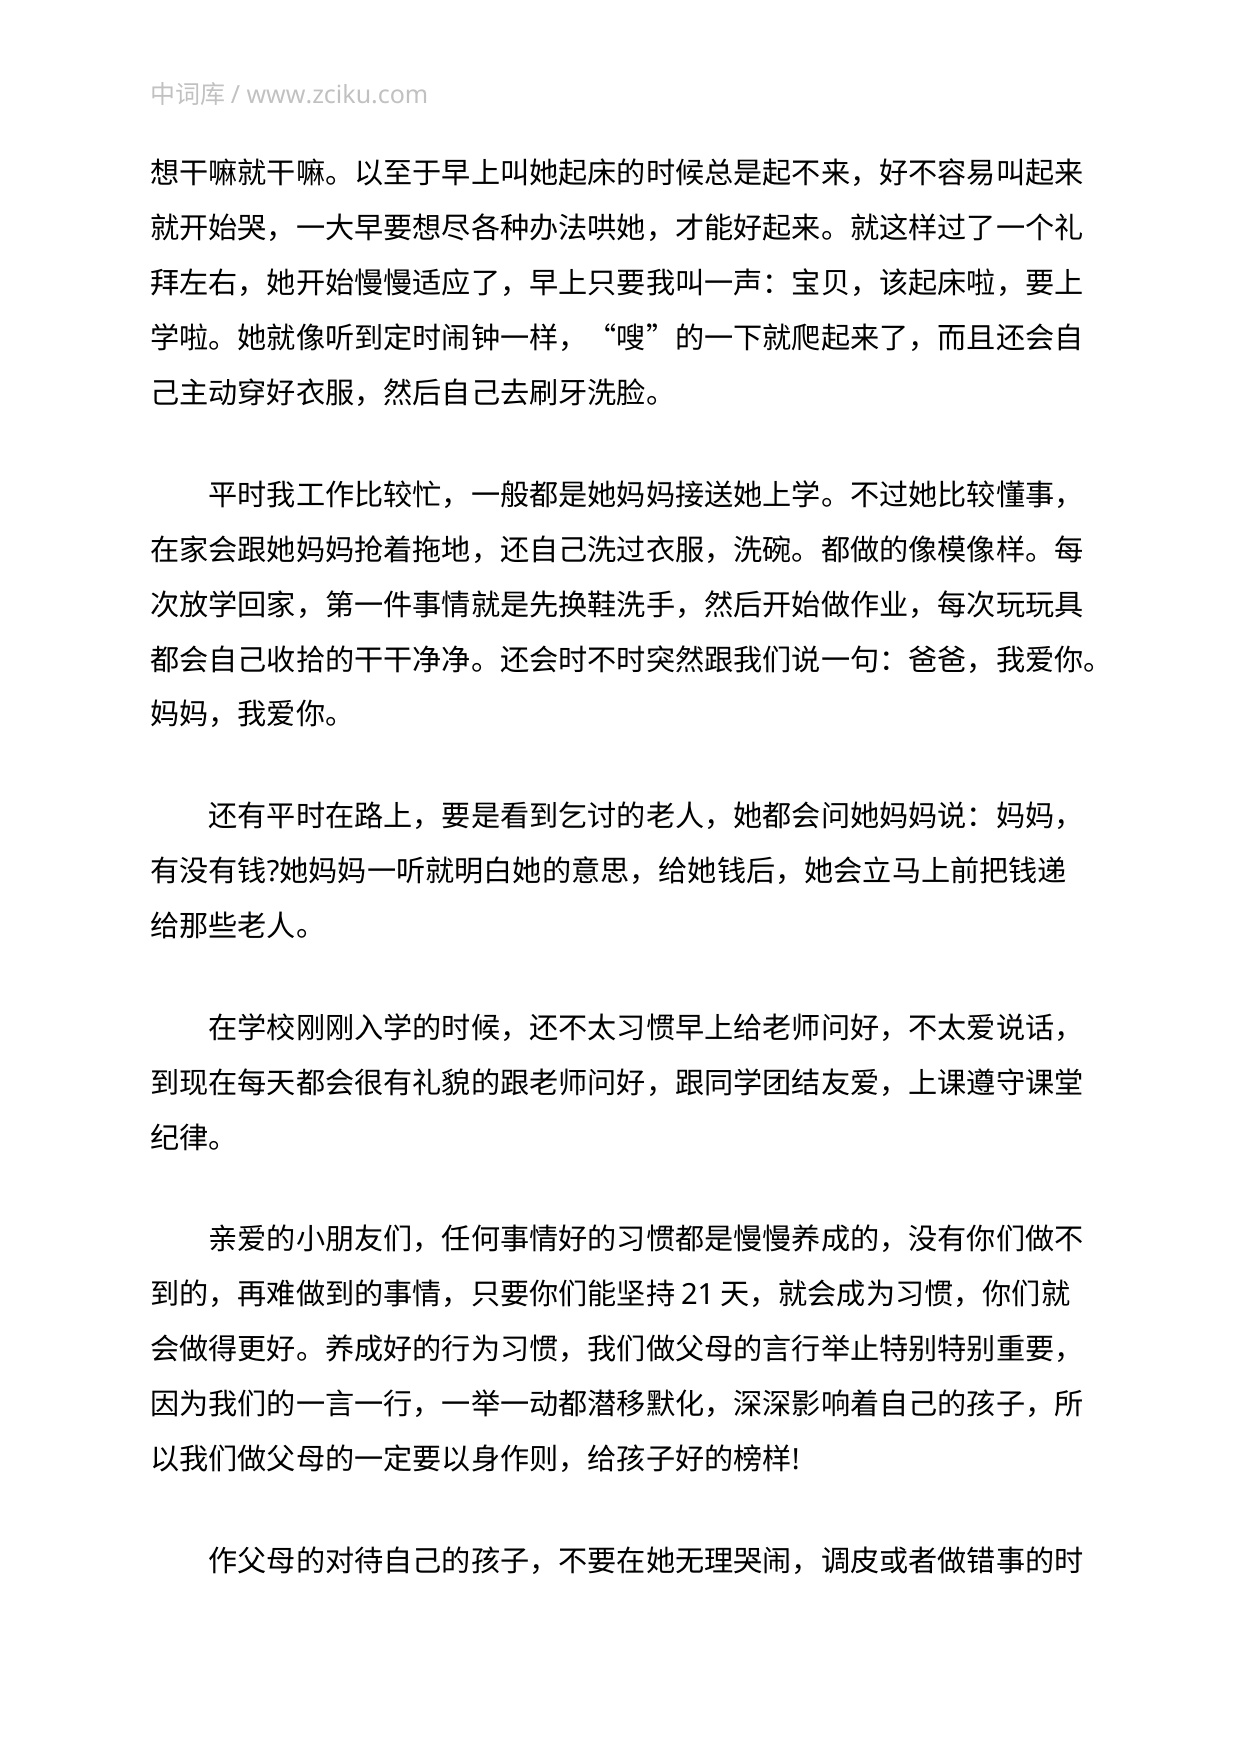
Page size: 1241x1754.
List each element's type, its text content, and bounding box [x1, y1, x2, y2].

text 在学校刚刚入学的时候，还不太习惯早上给老师问好，不太爱说话，到现在每天都会很有礼貌的跟老师问好，跟同学团结友爱，上课遵守课堂纪律。 [150, 1004, 1090, 1156]
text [150, 150, 1090, 412]
text 亲爱的小朋友们，任何事情好的习惯都是慢慢养成的，没有你们做不到的，再难做到的事情，只要你们能坚持21天，就会成为习惯，你们就会做得更好。养成好的行为习惯，我们做父母的言行举止特别特别重要，因为我们的一言一行，一举一动都潜移默化，深深影响着自己的孩子，所以我们做父母的一定要以身作则，给孩子好的榜样! [150, 1216, 1090, 1478]
text 还有平时在路上，要是看到乞讨的老人，她都会问她妈妈说：妈妈，有没有钱?她妈妈一听就明白她的意思，给她钱后，她会立马上前把钱递给那些老人。 [150, 793, 1090, 945]
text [150, 1538, 1090, 1580]
text 平时我工作比较忙，一般都是她妈妈接送她上学。不过她比较懂事，在家会跟她妈妈抢着拖地，还自己洗过衣服，洗碗。都做的像模像样。每次放学回家，第一件事情就是先换鞋洗手，然后开始做作业，每次玩玩具都会自己收拾的干干净净。还会时不时突然跟我们说一句：爸爸，我爱你。妈妈，我爱你。 [150, 471, 1090, 733]
